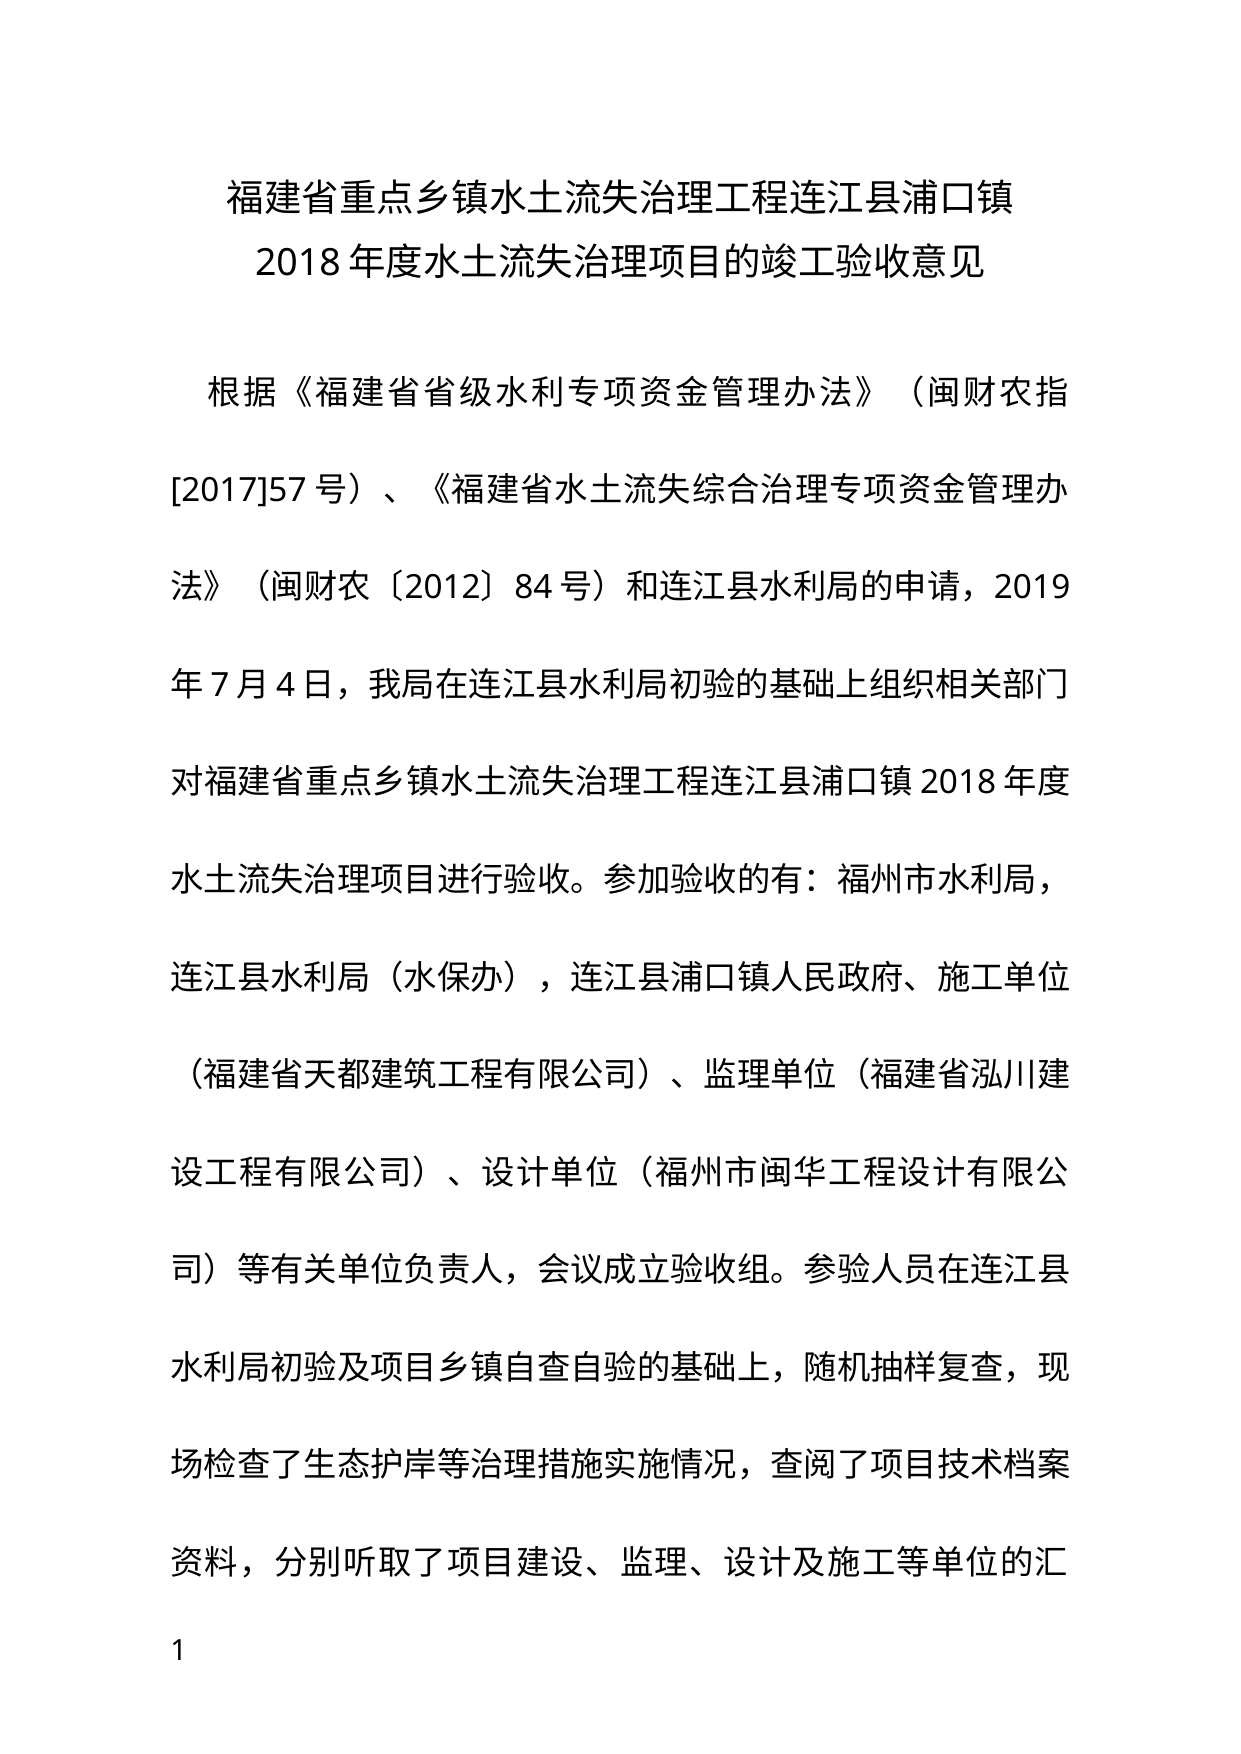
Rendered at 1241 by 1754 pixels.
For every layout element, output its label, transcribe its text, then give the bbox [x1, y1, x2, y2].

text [170, 357, 1070, 1592]
text 福建省重点乡镇水土流失治理工程连江县浦口镇 [170, 162, 1070, 227]
text 2018年度水土流失治理项目的竣工验收意见 [170, 227, 1070, 292]
